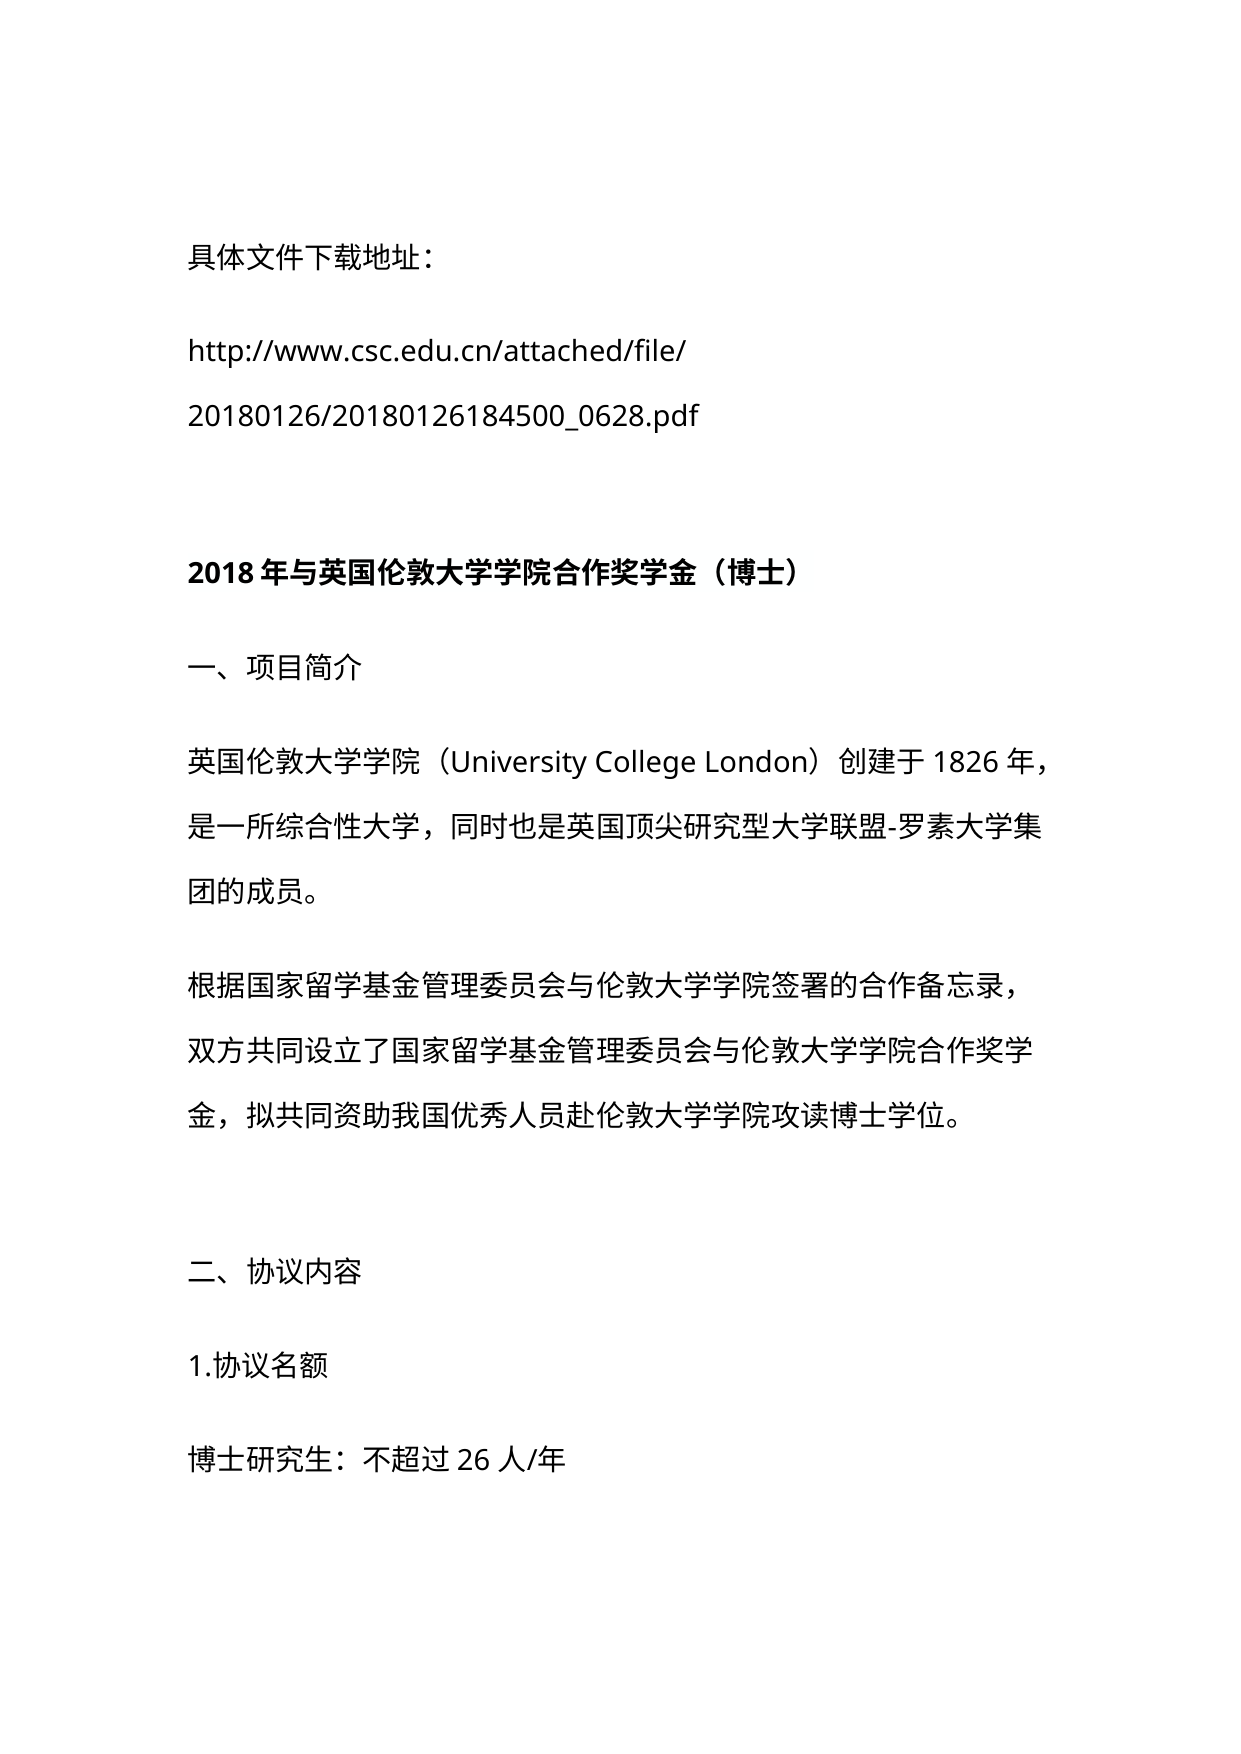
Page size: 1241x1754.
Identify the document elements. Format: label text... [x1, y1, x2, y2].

text 具体文件下载地址： [187, 224, 1053, 289]
text 2018年与英国伦敦大学学院合作奖学金（博士） [187, 539, 1053, 604]
text 英国伦敦大学学院（University College London）创建于 1826 年，是一所综合性大学，同时也是英国顶尖研究型大学联盟-罗素大学集团的成员。 [187, 727, 1053, 922]
text http://www.csc.edu.cn/attached/file/20180126/20180126184500_0628.pdf [187, 318, 1053, 448]
text 1.协议名额 [187, 1331, 1053, 1396]
text 根据国家留学基金管理委员会与伦敦大学学院签署的合作备忘录，双方共同设立了国家留学基金管理委员会与伦敦大学学院合作奖学金，拟共同资助我国优秀人员赴伦敦大学学院攻读博士学位。 [187, 951, 1053, 1146]
text 一、项目简介 [187, 633, 1053, 698]
text 博士研究生：不超过 26 人/年 [187, 1425, 1053, 1490]
text 二、协议内容 [187, 1237, 1053, 1302]
